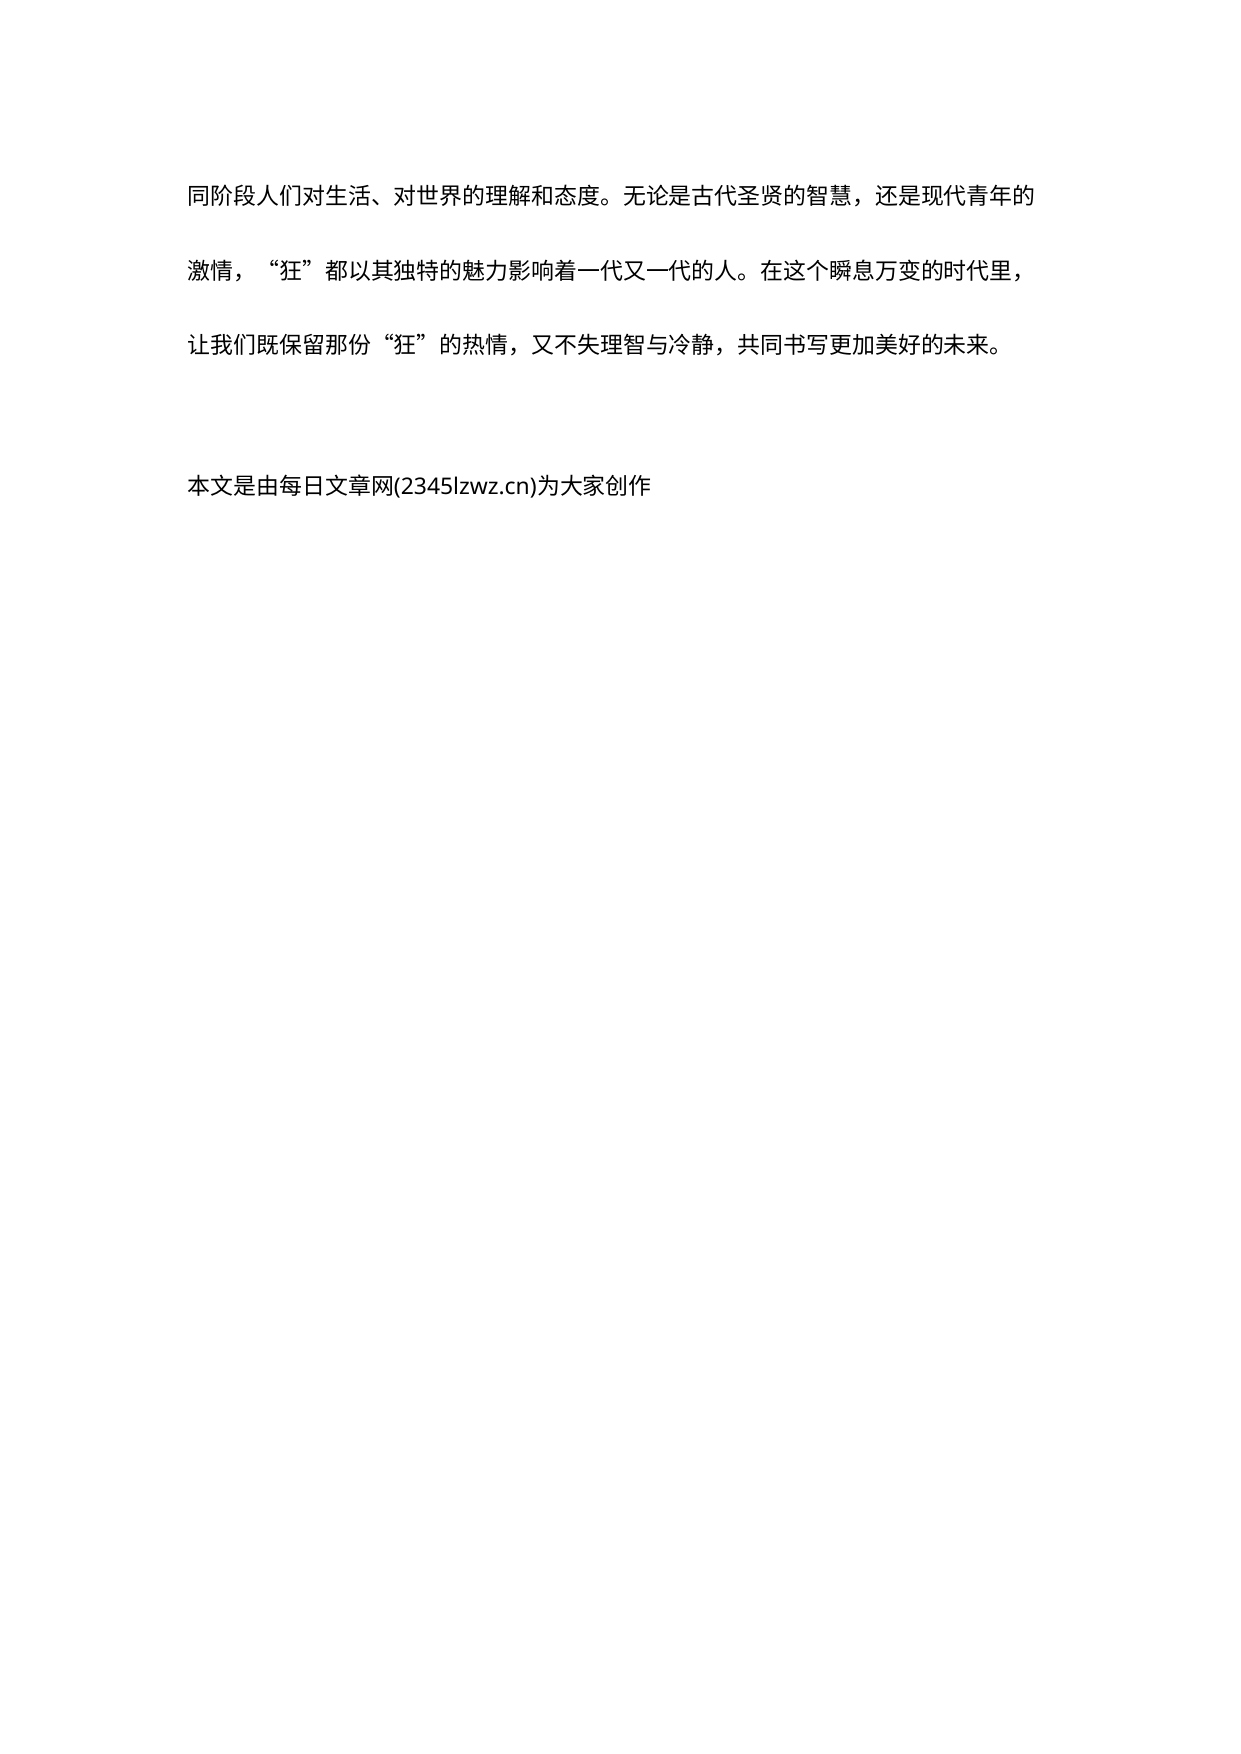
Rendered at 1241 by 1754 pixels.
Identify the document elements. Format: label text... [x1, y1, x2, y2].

text 本文是由每日文章网(2345lzwz.cn)为大家创作 [187, 452, 1053, 517]
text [187, 162, 1053, 376]
